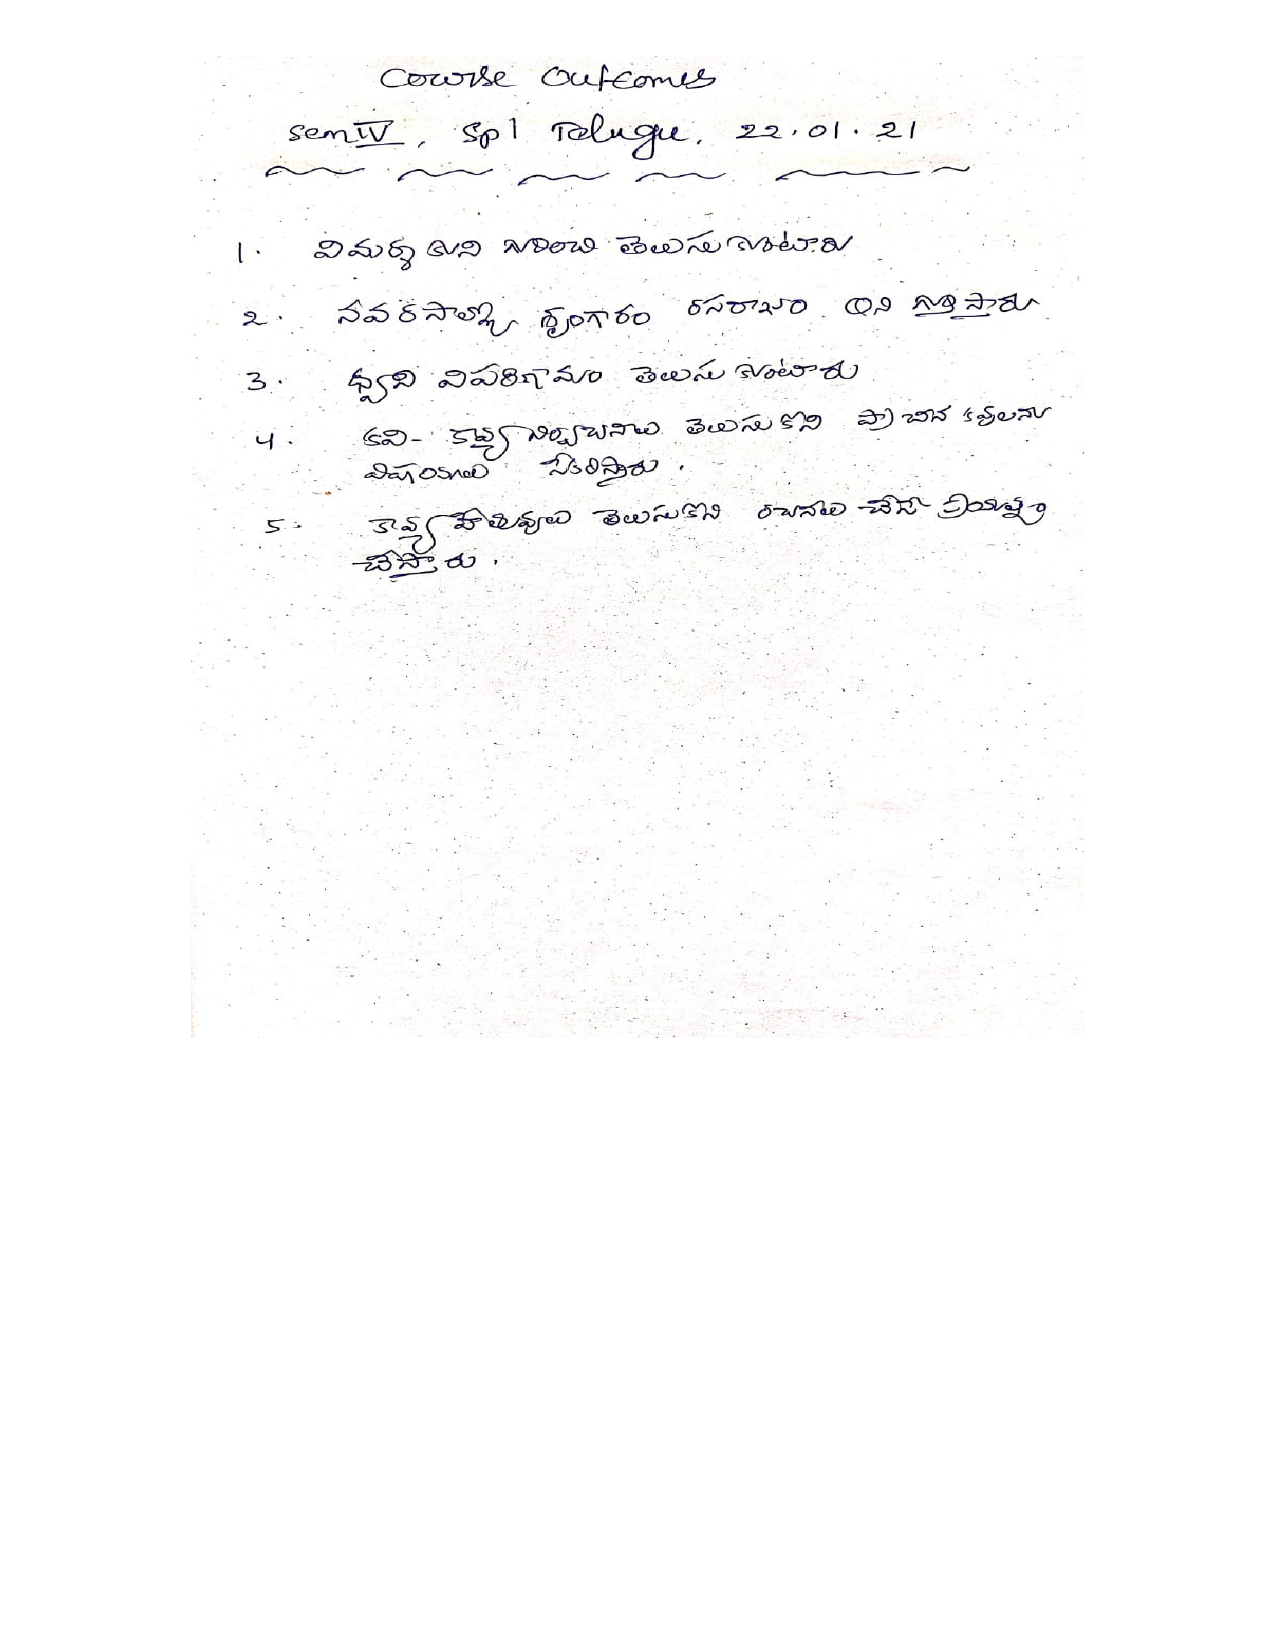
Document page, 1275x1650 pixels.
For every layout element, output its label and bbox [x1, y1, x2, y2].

picture [191, 56, 1085, 1038]
